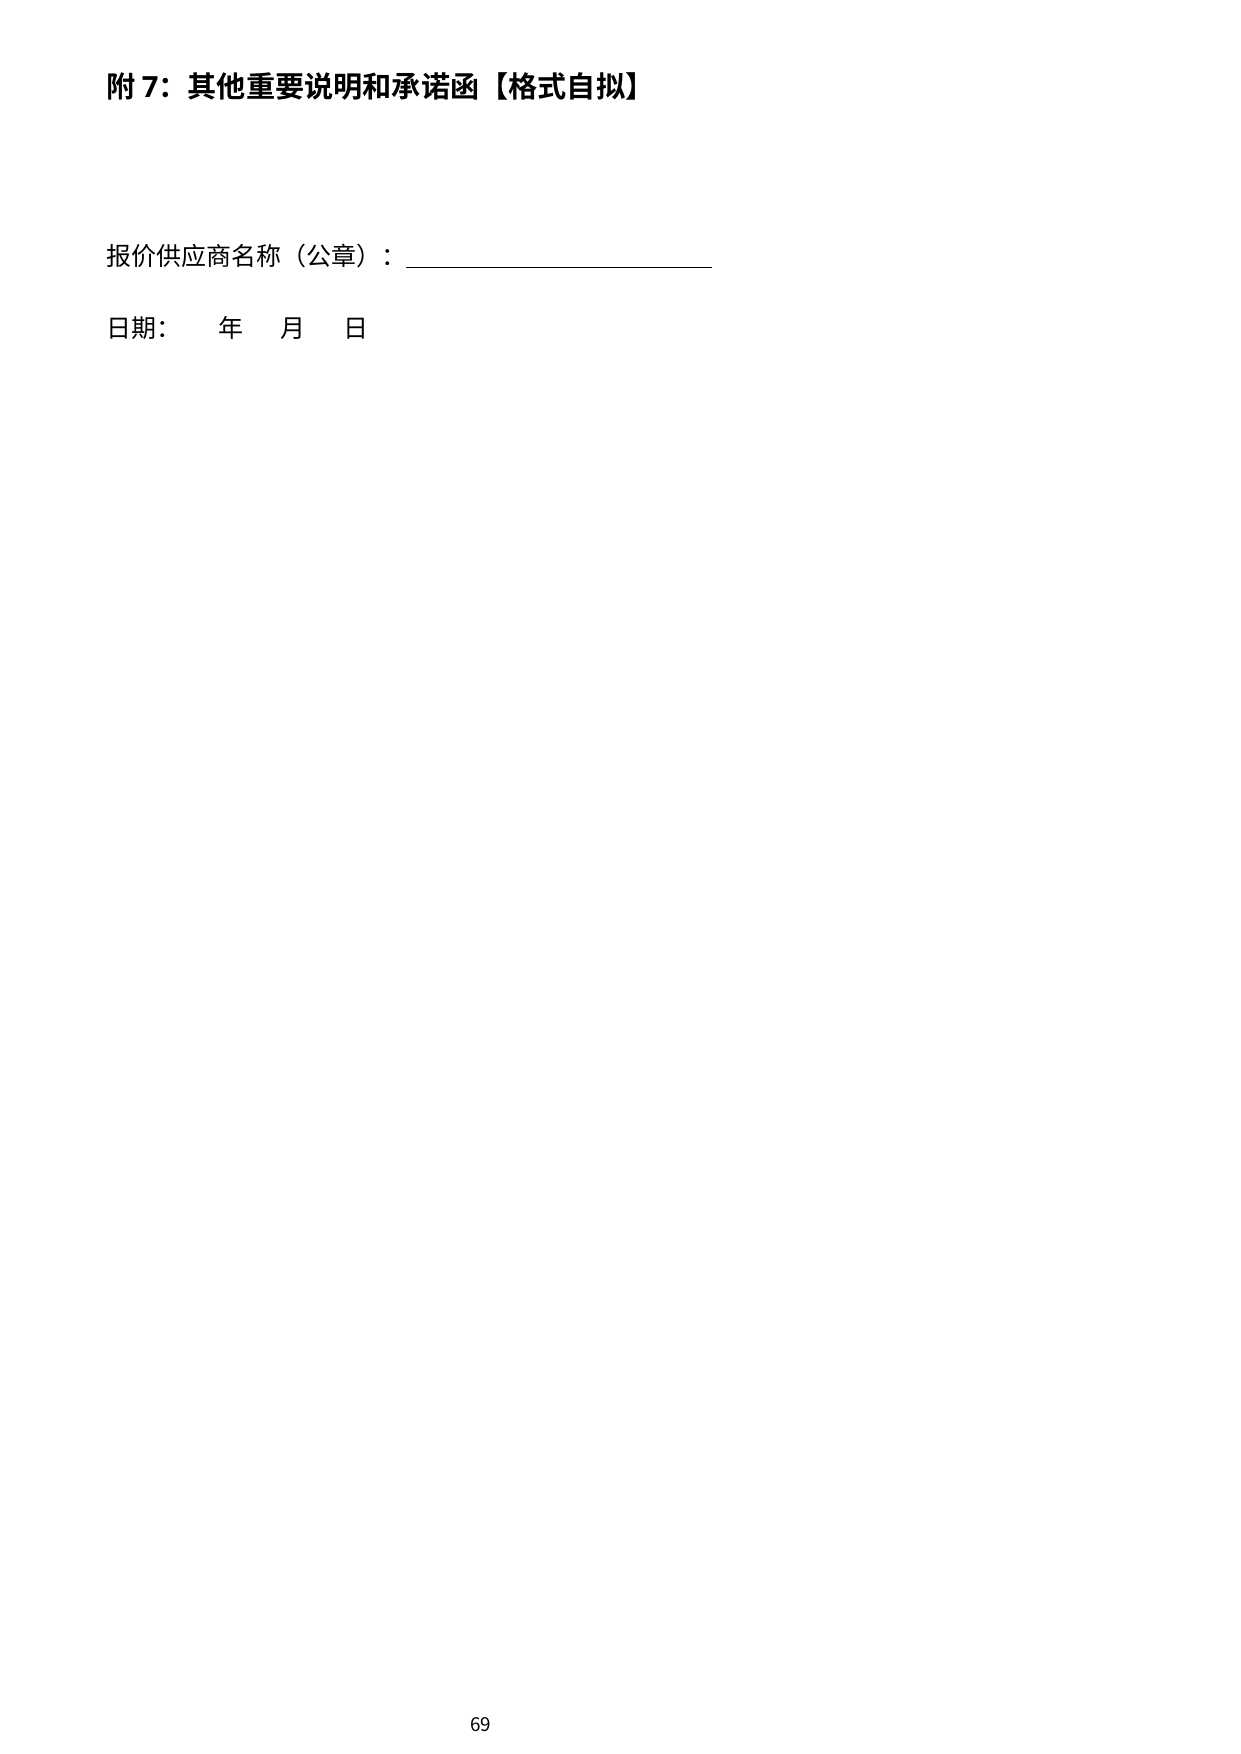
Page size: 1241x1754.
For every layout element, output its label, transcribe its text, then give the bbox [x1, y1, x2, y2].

subtitle 附 7：其他重要说明和承诺函【格式自拟】 [106, 63, 1181, 106]
text 报价供应商名称（公章）： [106, 236, 1096, 273]
text 日期： 年 月 日 [106, 309, 1181, 345]
